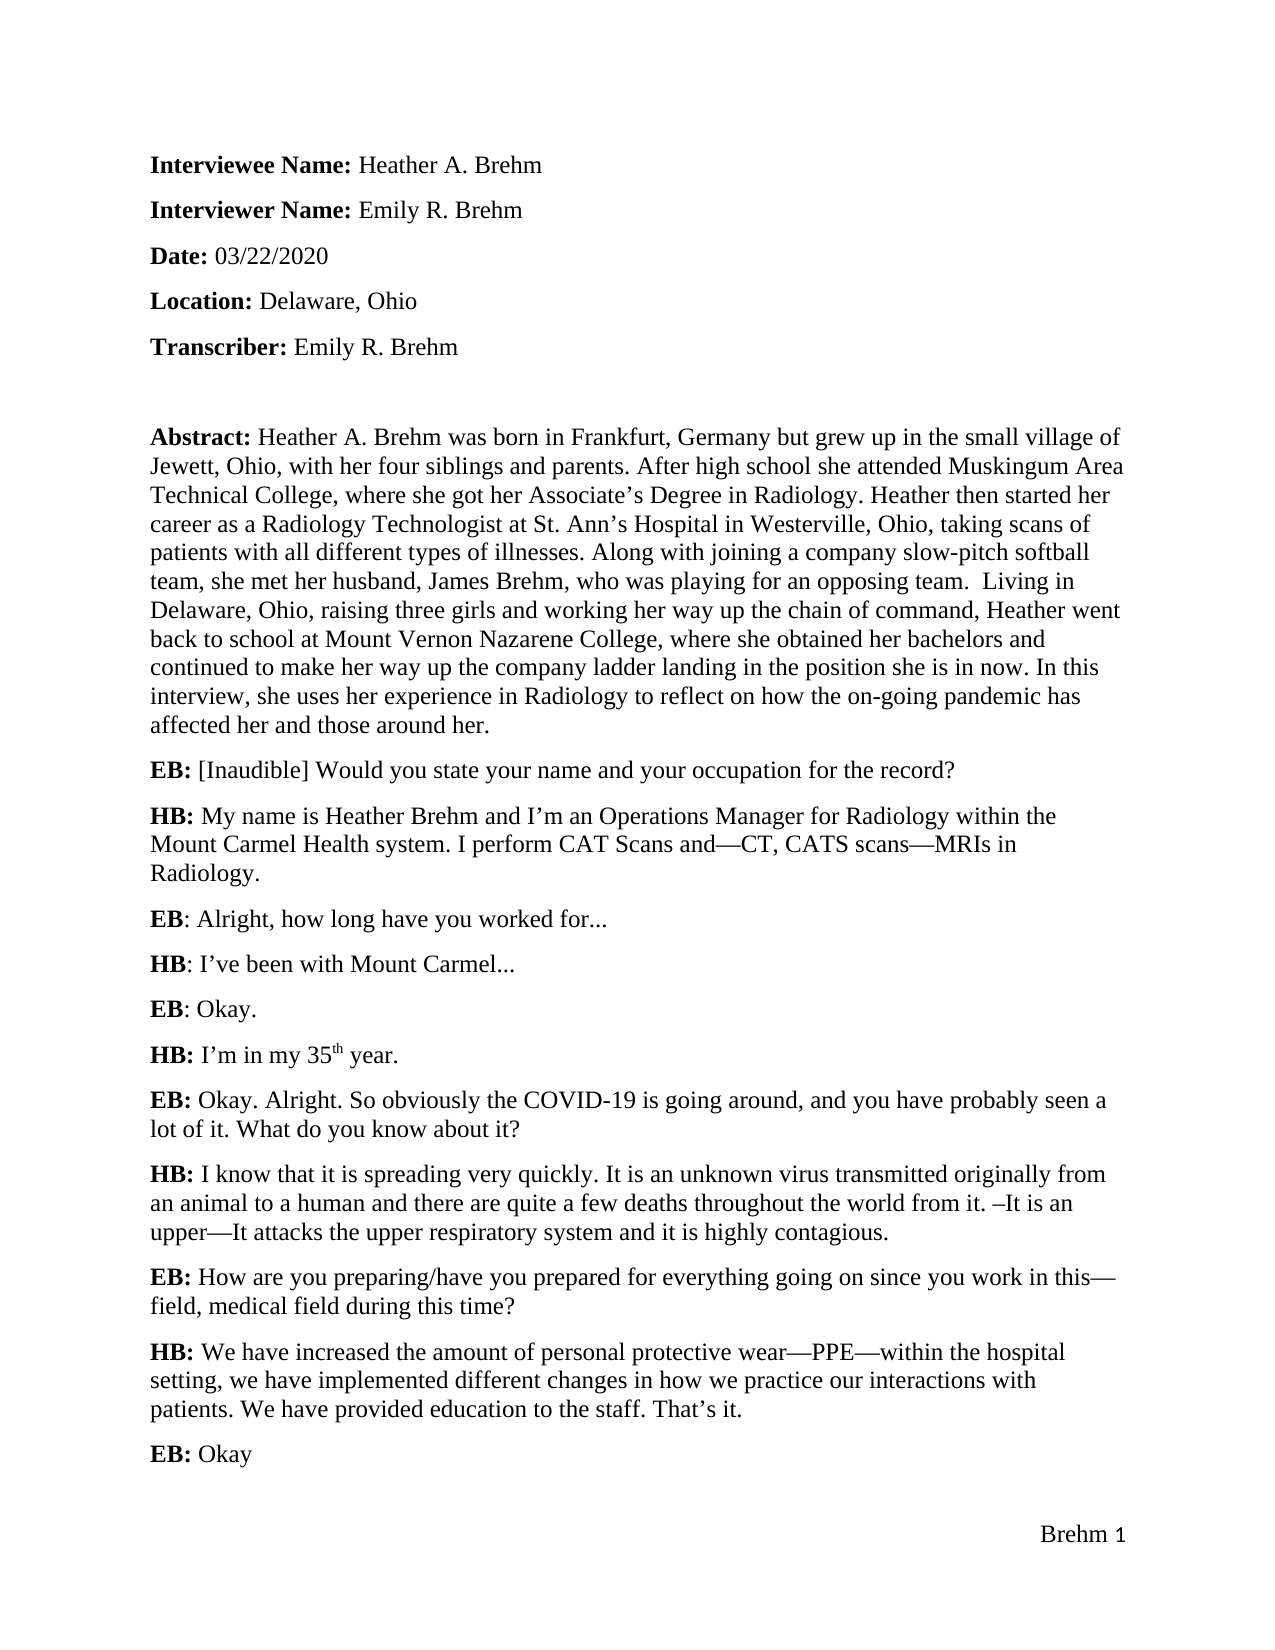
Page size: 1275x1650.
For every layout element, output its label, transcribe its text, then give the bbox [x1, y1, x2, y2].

text EB: How are you preparing/have you prepared for everything going on since you work in this—field, medical field during this time? [150, 1262, 1125, 1320]
text Interviewer Name: Emily R. Brehm [150, 195, 1125, 224]
text Transcriber: Emily R. Brehm [150, 332, 1125, 360]
text EB: Okay. Alright. So obviously the COVID-19 is going around, and you have probably seen a lot of it. What do you know about it? [150, 1085, 1125, 1143]
text Interviewee Name: Heather A. Brehm [150, 150, 1125, 179]
text Abstract: Heather A. Brehm was born in Frankfurt, Germany but grew up in the small village of Jewett, Ohio, with her four siblings and parents. After high school she attended Muskingum Area Technical College, where she got her Associate’s Degree in Radiology. Heather then started her career as a Radiology Technologist at St. Ann’s Hospital in Westerville, Ohio, taking scans of patients with all different types of illnesses. Along with joining a company slow-pitch softball team, she met her husband, James Brehm, who was playing for an opposing team. Living in Delaware, Ohio, raising three girls and working her way up the chain of command, Heather went back to school at Mount Vernon Nazarene College, where she obtained her bachelors and continued to make her way up the company ladder landing in the position she is in now. In this interview, she uses her experience in Radiology to reflect on how the on-going pandemic has affected her and those around her. [150, 422, 1125, 739]
text HB: I know that it is spreading very quickly. It is an unknown virus transmitted originally from an animal to a human and there are quite a few deaths throughout the world from it. –It is an upper—It attacks the upper respiratory system and it is highly contagious. [150, 1159, 1125, 1246]
text HB: I’m in my 35th year. [150, 1040, 1125, 1069]
text EB: [Inaudible] Would you state your name and your occupation for the record? [150, 755, 1125, 784]
text HB: We have increased the amount of personal protective wear—PPE—within the hospital setting, we have implemented different changes in how we practice our interactions with patients. We have provided education to the staff. That’s it. [150, 1337, 1125, 1423]
text EB: Okay. [150, 994, 1125, 1023]
text EB: Okay [150, 1439, 1125, 1468]
text HB: My name is Heather Brehm and I’m an Operations Manager for Radiology within the Mount Carmel Health system. I perform CAT Scans and—CT, CATS scans—MRIs in Radiology. [150, 801, 1125, 887]
text EB: Alright, how long have you worked for... [150, 904, 1125, 932]
text Location: Delaware, Ohio [150, 286, 1125, 315]
text Date: 03/22/2020 [150, 241, 1125, 269]
text HB: I’ve been with Mount Carmel... [150, 949, 1125, 978]
